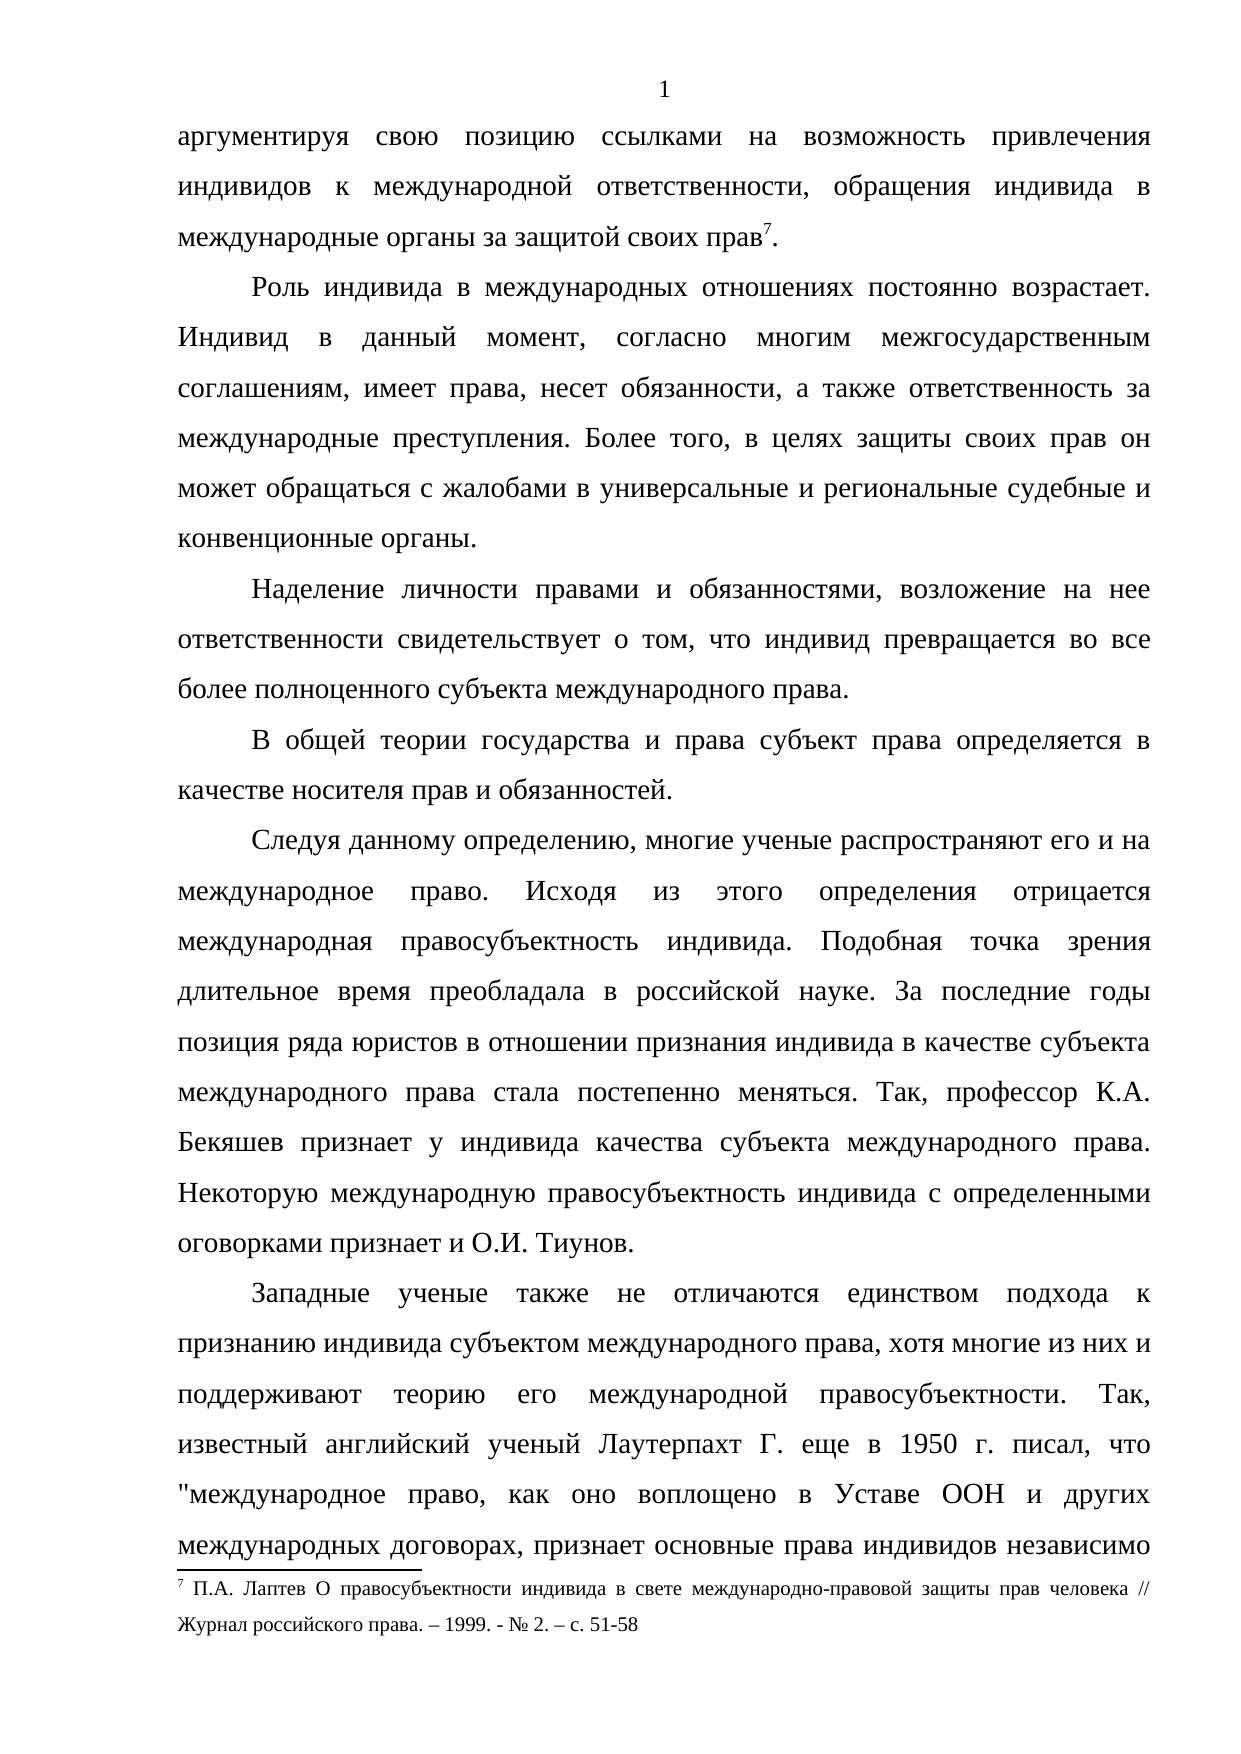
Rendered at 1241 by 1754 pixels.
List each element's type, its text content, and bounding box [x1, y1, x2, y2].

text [177, 1275, 1152, 1560]
text Наделение личности правами и обязанностями, возложение на нее ответственности свидетельствует о том, что индивид превращается во все более полноценного субъекта международного права. [177, 571, 1152, 705]
text Роль индивида в международных отношениях постоянно возрастает. Индивид в данный момент, согласно многим межгосударственным соглашениям, имеет права, несет обязанности, а также ответственность за международные преступления. Более того, в целях защиты своих прав он может обращаться с жалобами в универсальные и региональные судебные и конвенционные органы. [177, 269, 1152, 554]
text В общей теории государства и права субъект права определяется в качестве носителя прав и обязанностей. [177, 722, 1152, 806]
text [177, 118, 1152, 252]
text Следуя данному определению, многие ученые распространяют его и на международное право. Исходя из этого определения отрицается международная правосубъектность индивида. Подобная точка зрения длительное время преобладала в российской науке. За последние годы позиция ряда юристов в отношении признания индивида в качестве субъекта международного права стала постепенно меняться. Так, профессор К.А. Бекяшев признает у индивида качества субъекта международного права. Некоторую международную правосубъектность индивида с определенными оговорками признает и О.И. Тиунов. [177, 822, 1152, 1258]
